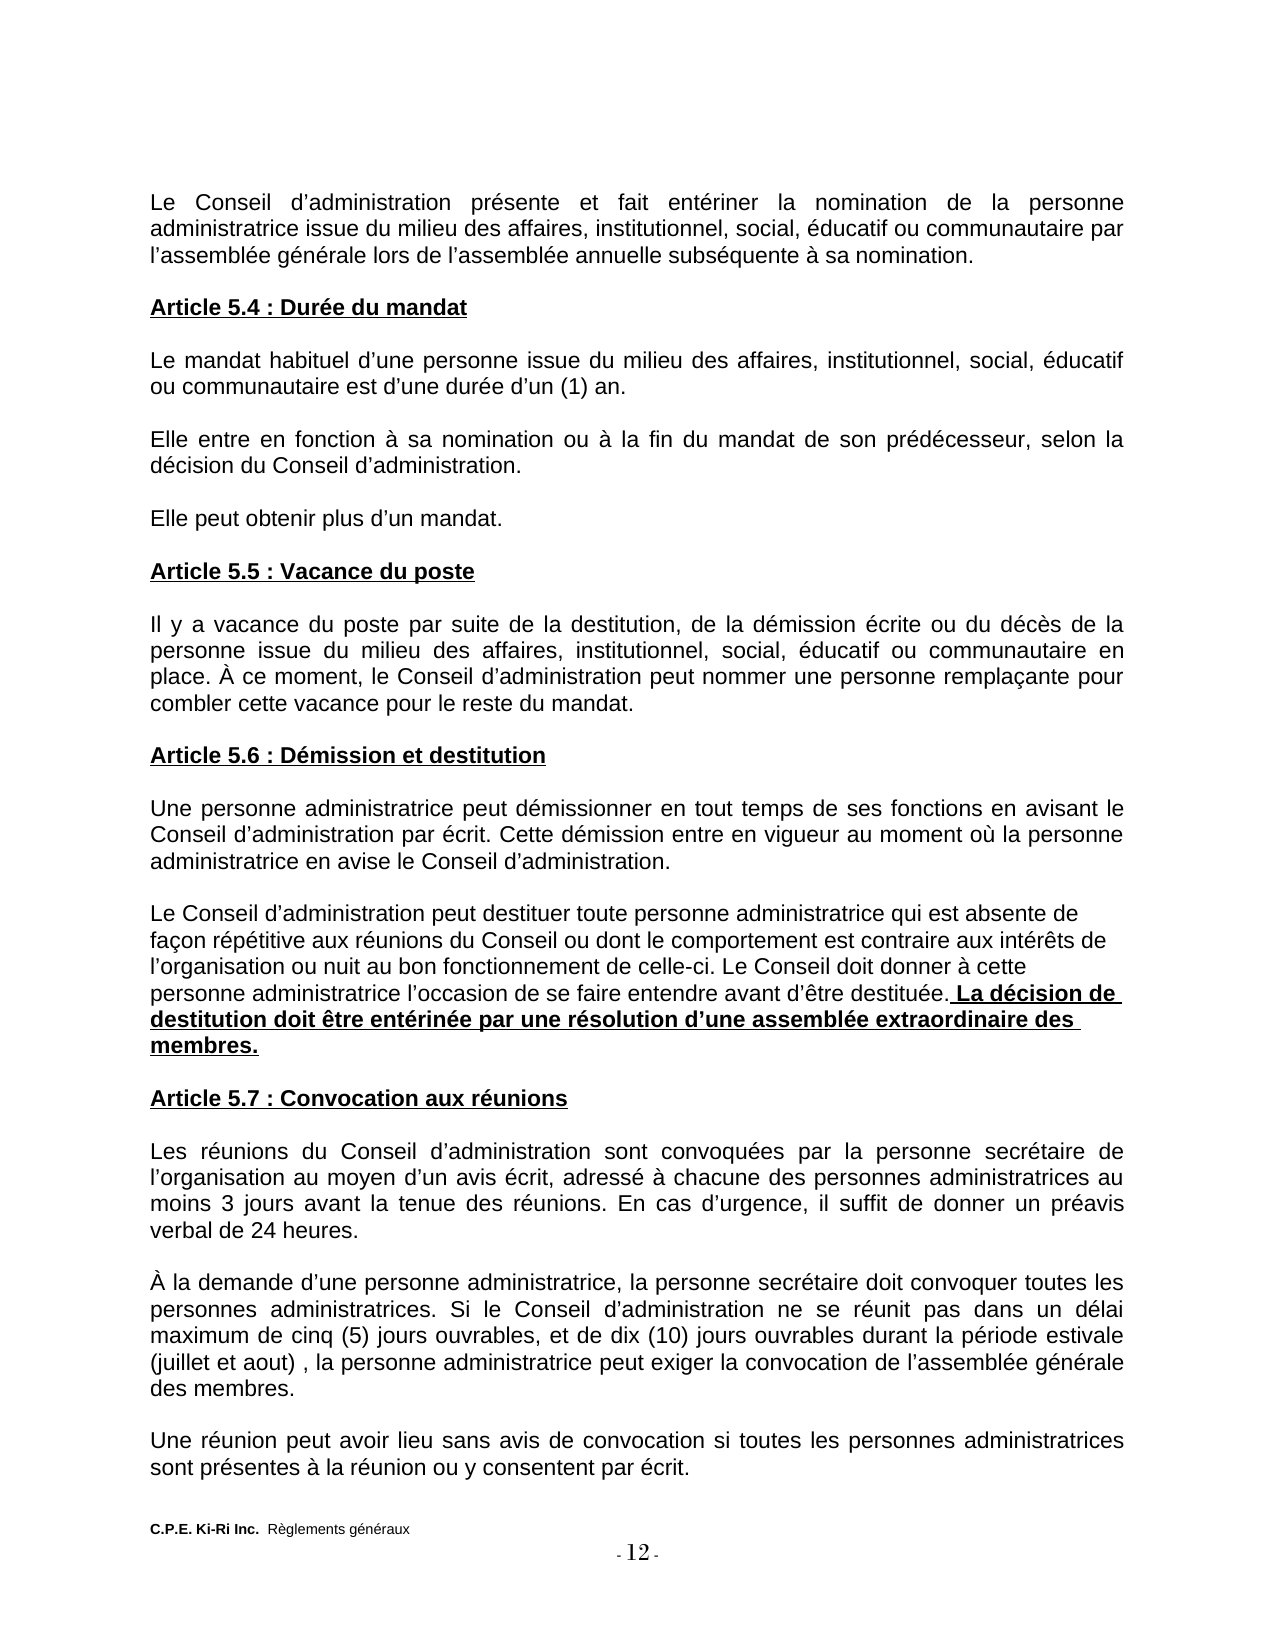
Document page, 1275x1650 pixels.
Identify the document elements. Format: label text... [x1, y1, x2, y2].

text Elle entre en fonction à sa nomination ou à la fin du mandat de son prédécesseur, selon la décision du Conseil d’administration. [150, 426, 1125, 479]
text Elle peut obtenir plus d’un mandat. [150, 505, 1125, 531]
text Le mandat habituel d’une personne issue du milieu des affaires, institutionnel, social, éducatif ou communautaire est d’une durée d’un (1) an. [150, 347, 1125, 400]
text Il y a vacance du poste par suite de la destitution, de la démission écrite ou du décès de la personne issue du milieu des affaires, institutionnel, social, éducatif ou communautaire en place. À ce moment, le Conseil d’administration peut nommer une personne remplaçante pour combler cette vacance pour le reste du mandat. [150, 611, 1125, 716]
text Article 5.6 : Démission et destitution [150, 742, 1125, 769]
text Le Conseil d’administration peut destituer toute personne administratrice qui est absente de façon répétitive aux réunions du Conseil ou dont le comportement est contraire aux intérêts de l’organisation ou nuit au bon fonctionnement de celle-ci. Le Conseil doit donner à cette personne administratrice l’occasion de se faire entendre avant d’être destituée. La décision de destitution doit être entérinée par une résolution d’une assemblée extraordinaire des membres. [150, 900, 1125, 1058]
text Article 5.5 : Vacance du poste [150, 558, 1125, 584]
text Une réunion peut avoir lieu sans avis de convocation si toutes les personnes administratrices sont présentes à la réunion ou y consentent par écrit. [150, 1427, 1125, 1480]
text Les réunions du Conseil d’administration sont convoquées par la personne secrétaire de l’organisation au moyen d’un avis écrit, adressé à chacune des personnes administratrices au moins 3 jours avant la tenue des réunions. En cas d’urgence, il suffit de donner un préavis verbal de 24 heures. [150, 1138, 1125, 1243]
text Article 5.7 : Convocation aux réunions [150, 1085, 1125, 1111]
text Une personne administratrice peut démissionner en tout temps de ses fonctions en avisant le Conseil d’administration par écrit. Cette démission entre en vigueur au moment où la personne administratrice en avise le Conseil d’administration. [150, 795, 1125, 874]
text Article 5.4 : Durée du mandat [150, 294, 1125, 321]
text Le Conseil d’administration présente et fait entériner la nomination de la personne administratrice issue du milieu des affaires, institutionnel, social, éducatif ou communautaire par l’assemblée générale lors de l’assemblée annuelle subséquente à sa nomination. [150, 189, 1125, 268]
text À la demande d’une personne administratrice, la personne secrétaire doit convoquer toutes les personnes administratrices. Si le Conseil d’administration ne se réunit pas dans un délai maximum de cinq (5) jours ouvrables, et de dix (10) jours ouvrables durant la période estivale (juillet et aout) , la personne administratrice peut exiger la convocation de l’assemblée générale des membres. [150, 1269, 1125, 1401]
